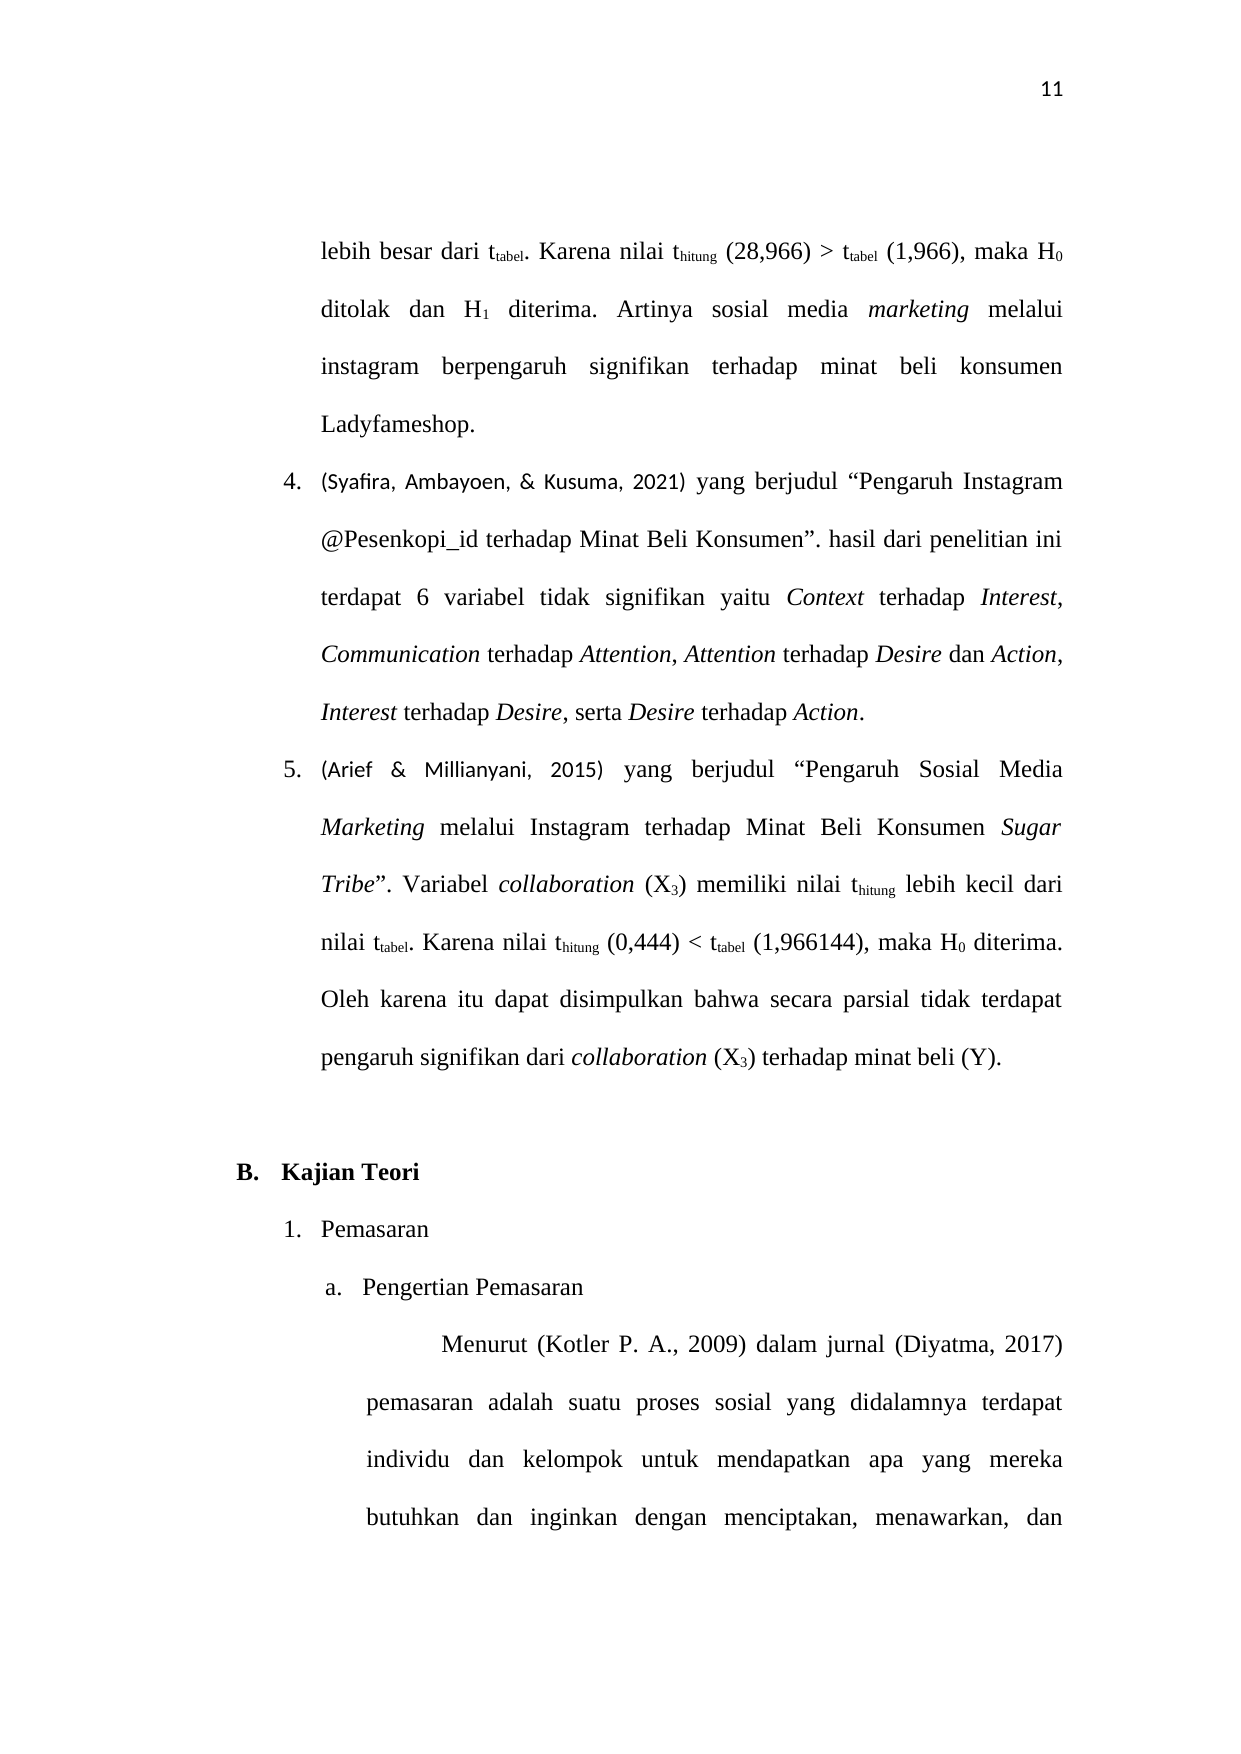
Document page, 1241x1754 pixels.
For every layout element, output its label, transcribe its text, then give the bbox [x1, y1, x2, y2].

list Pemasaran [283, 1214, 1063, 1243]
list yang berjudul “Pengaruh Instagram @Pesenkopi_id terhadap Minat Beli Konsumen”. hasil dari penelitian ini terdapat 6 variabel tidak signifikan yaitu Context terhadap Interest, Communication terhadap Attention, Attention terhadap Desire dan Action, Interest terhadap Desire, serta Desire terhadap Action. [283, 466, 1063, 725]
list yang berjudul “Pengaruh Sosial Media Marketing melalui Instagram terhadap Minat Beli Konsumen Sugar Tribe”. Variabel collaboration (X3) memiliki nilai thitung lebih kecil dari nilai ttabel. Karena nilai thitung (0,444) < ttabel (1,966144), maka H0 diterima. Oleh karena itu dapat disimpulkan bahwa secara parsial tidak terdapat pengaruh signifikan dari collaboration (X3) terhadap minat beli (Y). [283, 754, 1063, 1071]
subtitle Kajian Teori [236, 1157, 1063, 1186]
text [366, 1329, 1063, 1531]
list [283, 236, 1063, 437]
list Pengertian Pemasaran [325, 1272, 1063, 1301]
